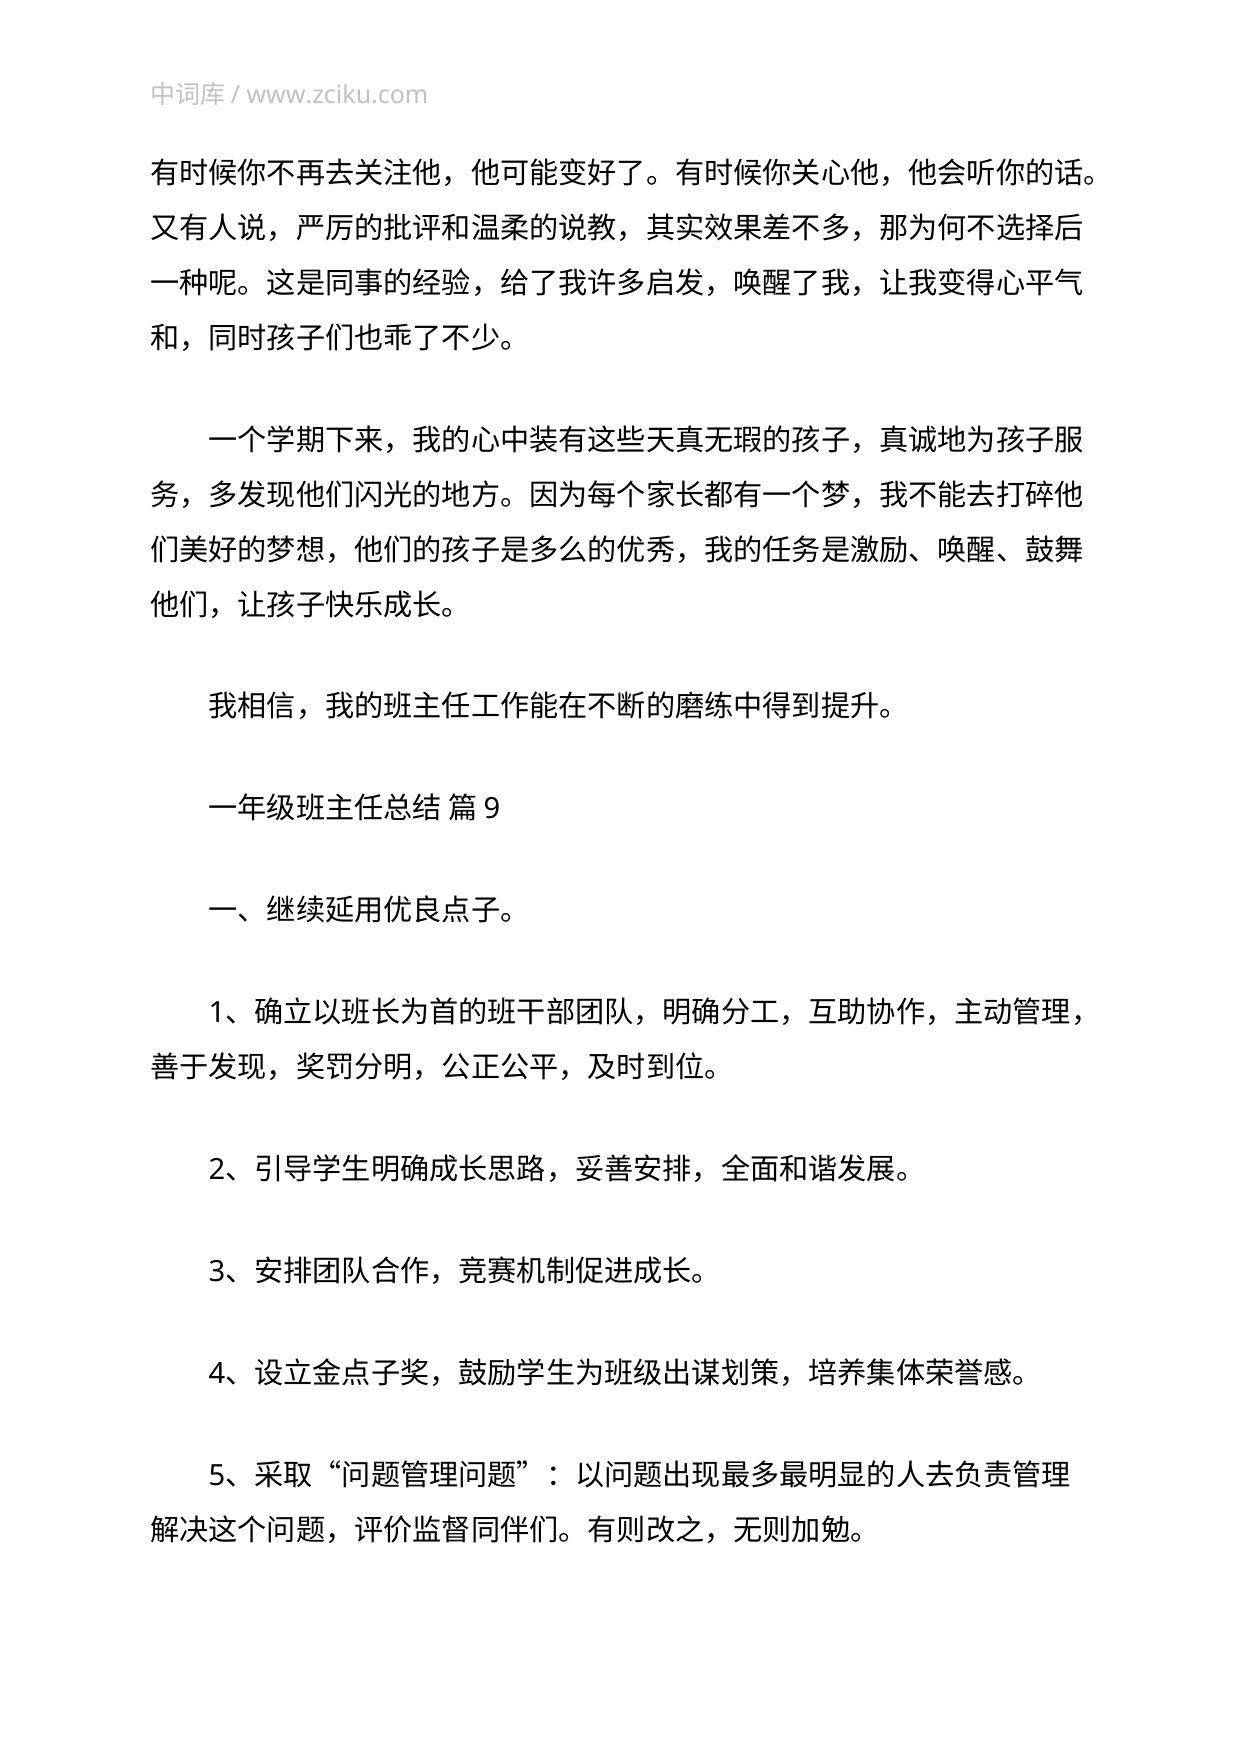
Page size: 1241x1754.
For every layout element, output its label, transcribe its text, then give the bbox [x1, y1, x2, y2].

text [150, 150, 1090, 357]
text 我相信，我的班主任工作能在不断的磨练中得到提升。 [150, 683, 1090, 725]
text 一个学期下来，我的心中装有这些天真无瑕的孩子，真诚地为孩子服务，多发现他们闪光的地方。因为每个家长都有一个梦，我不能去打碎他们美好的梦想，他们的孩子是多么的优秀，我的任务是激励、唤醒、鼓舞他们，让孩子快乐成长。 [150, 416, 1090, 623]
text 1、确立以班长为首的班干部团队，明确分工，互助协作，主动管理，善于发现，奖罚分明，公正公平，及时到位。 [150, 988, 1090, 1086]
text 5、采取“问题管理问题”：以问题出现最多最明显的人去负责管理解决这个问题，评价监督同伴们。有则改之，无则加勉。 [150, 1451, 1090, 1548]
text 4、设立金点子奖，鼓励学生为班级出谋划策，培养集体荣誉感。 [150, 1349, 1090, 1392]
text 一年级班主任总结 篇9 [150, 785, 1090, 827]
text 2、引导学生明确成长思路，妥善安排，全面和谐发展。 [150, 1145, 1090, 1188]
text 3、安排团队合作，竞赛机制促进成长。 [150, 1247, 1090, 1289]
text 一、继续延用优良点子。 [150, 887, 1090, 929]
